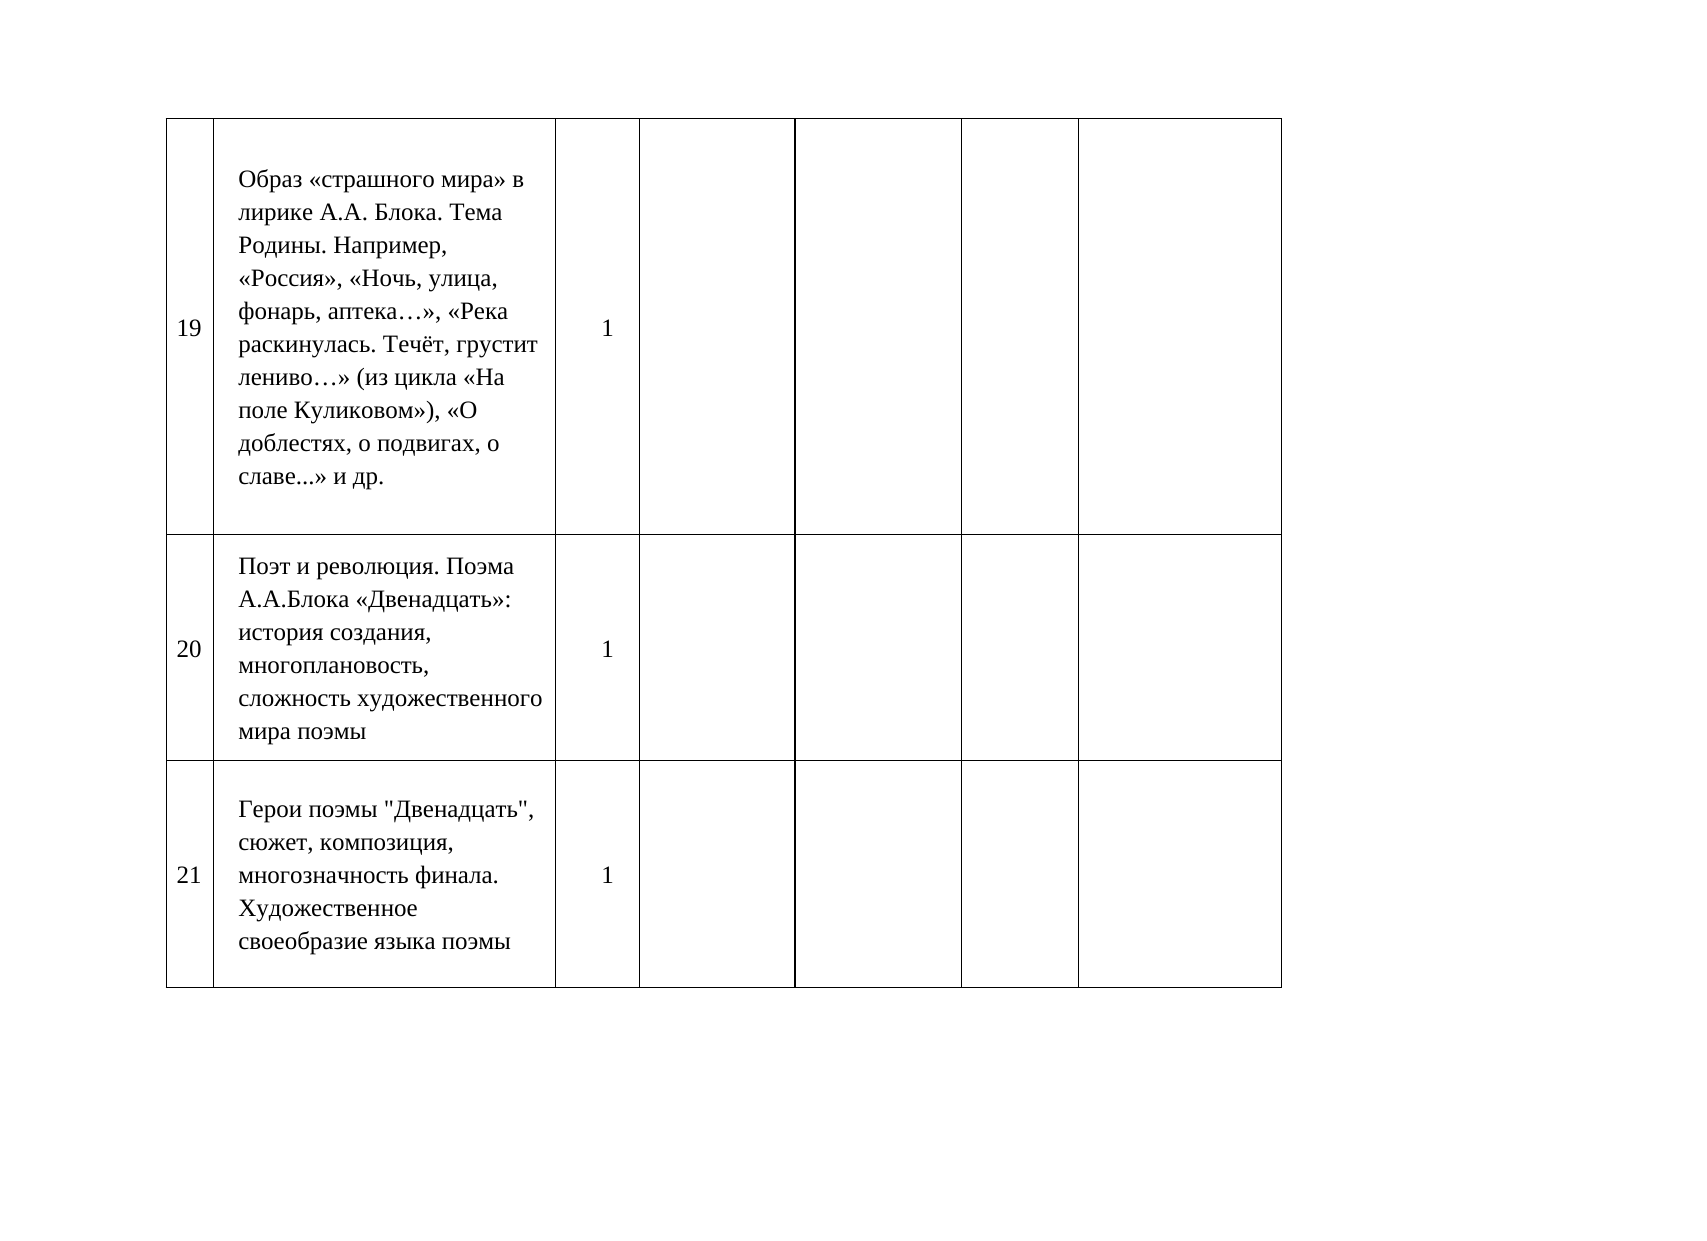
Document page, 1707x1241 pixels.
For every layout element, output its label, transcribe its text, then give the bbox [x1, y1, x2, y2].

table_cell [962, 761, 1078, 987]
table_cell 1 [556, 535, 639, 760]
table_cell [640, 535, 794, 760]
table_cell Образ «страшного мира» в лирике А.А. Блока. Тема Родины. Например, «Россия», «Ночь, улица, фонарь, аптека…», «Река раскинулась. Течёт, грустит лениво…» (из цикла «На поле Куликовом»), «О доблестях, о подвигах, о славе...» и др. [214, 119, 555, 534]
table_cell [962, 535, 1078, 760]
table_cell 20 [167, 535, 213, 760]
table_cell [796, 119, 961, 534]
table_cell 19 [167, 119, 213, 534]
table_cell [1079, 535, 1281, 760]
table_cell [640, 119, 794, 534]
table_cell [962, 119, 1078, 534]
table_cell 1 [556, 119, 639, 534]
table_cell [1079, 761, 1281, 987]
table_cell [1079, 119, 1281, 534]
table_cell [796, 535, 961, 760]
table_cell Поэт и революция. Поэма А.А.Блока «Двенадцать»: история создания, многоплановость, сложность художественного мира поэмы [214, 535, 555, 760]
table_cell 1 [556, 761, 639, 987]
table_cell Герои поэмы "Двенадцать", сюжет, композиция, многозначность финала. Художественное своеобразие языка поэмы [214, 761, 555, 987]
table_cell [640, 761, 794, 987]
table_cell 21 [167, 761, 213, 987]
table_cell [796, 761, 961, 987]
